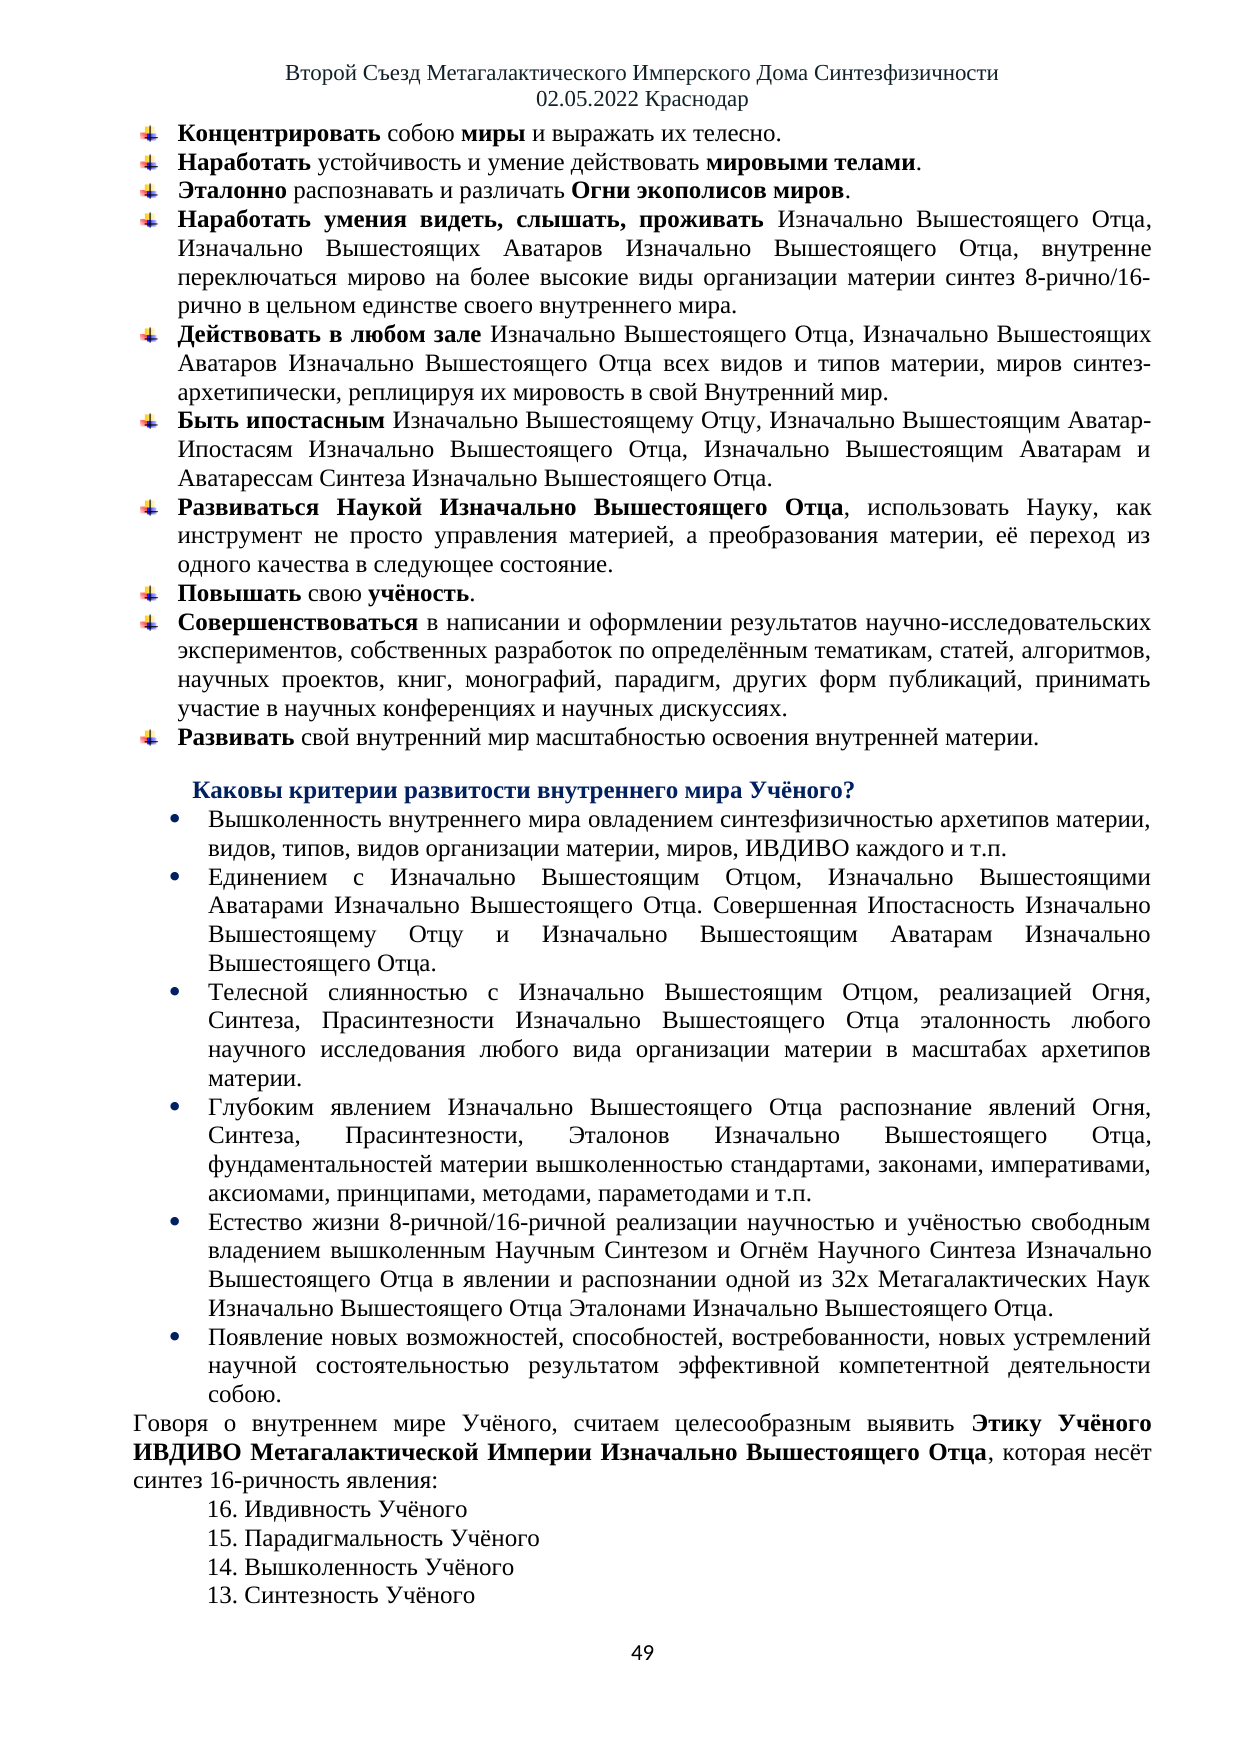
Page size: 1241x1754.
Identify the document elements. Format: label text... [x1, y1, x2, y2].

picture [140, 211, 158, 228]
list Совершенствоваться в написании и оформлении результатов научно-исследовательских экспериментов, собственных разработок по определённым тематикам, статей, алгоритмов, научных проектов, книг, монографий, парадигм, других форм публикаций, принимать участие в научных конференциях и научных дискуссиях. [140, 607, 1152, 722]
picture [140, 412, 158, 429]
list Развиваться Наукой Изначально Вышестоящего Отца, использовать Науку, как инструмент не просто управления материей, а преобразования материи, её переход из одного качества в следующее состояние. [140, 492, 1152, 578]
text 15. Парадигмальность Учёного [133, 1523, 1152, 1552]
list Быть ипостасным Изначально Вышестоящему Отцу, Изначально Вышестоящим Аватар-Ипостасям Изначально Вышестоящего Отца, Изначально Вышестоящим Аватарам и Аватарессам Синтеза Изначально Вышестоящего Отца. [140, 406, 1152, 492]
list Глубоким явлением Изначально Вышестоящего Отца распознание явлений Огня, Синтеза, Прасинтезности, Эталонов Изначально Вышестоящего Отца, фундаментальностей материи вышколенностью стандартами, законами, императивами, аксиомами, принципами, методами, параметодами и т.п. [170, 1092, 1152, 1207]
text Каковы критерии развитости внутреннего мира Учёного? [133, 776, 1152, 804]
picture [140, 153, 158, 171]
list Появление новых возможностей, способностей, востребованности, новых устремлений научной состоятельностью результатом эффективной компетентной деятельности собою. [170, 1322, 1152, 1408]
picture [140, 584, 158, 602]
text 13. Синтезность Учёного [133, 1581, 1152, 1609]
list Повышать свою учёность. [140, 578, 1152, 607]
list Действовать в любом зале Изначально Вышестоящего Отца, Изначально Вышестоящих Аватаров Изначально Вышестоящего Отца всех видов и типов материи, миров синтез-архетипически, реплицируя их мировость в свой Внутренний мир. [140, 319, 1152, 406]
picture [140, 182, 158, 199]
list Наработать умения видеть, слышать, проживать Изначально Вышестоящего Отца, Изначально Вышестоящих Аватаров Изначально Вышестоящего Отца, внутренне переключаться мирово на более высокие виды организации материи синтез 8-рично/16-рично в цельном единстве своего внутреннего мира. [140, 204, 1152, 319]
text 14. Вышколенность Учёного [133, 1552, 1152, 1581]
list Наработать устойчивость и умение действовать мировыми телами. [140, 147, 1152, 176]
picture [140, 728, 158, 746]
picture [140, 326, 158, 343]
list Единением с Изначально Вышестоящим Отцом, Изначально Вышестоящими Аватарами Изначально Вышестоящего Отца. Совершенная Ипостасность Изначально Вышестоящему Отцу и Изначально Вышестоящим Аватарам Изначально Вышестоящего Отца. [170, 862, 1152, 977]
picture [140, 613, 158, 631]
list Телесной слиянностью с Изначально Вышестоящим Отцом, реализацией Огня, Синтеза, Прасинтезности Изначально Вышестоящего Отца эталонность любого научного исследования любого вида организации материи в масштабах архетипов материи. [170, 977, 1152, 1092]
list Естество жизни 8-ричной/16-ричной реализации научностью и учёностью свободным владением вышколенным Научным Синтезом и Огнём Научного Синтеза Изначально Вышестоящего Отца в явлении и распознании одной из 32х Метагалактических Наук Изначально Вышестоящего Отца Эталонами Изначально Вышестоящего Отца. [170, 1207, 1152, 1322]
picture [140, 124, 158, 142]
text 16. Ивдивность Учёного [133, 1494, 1152, 1523]
list Эталонно распознавать и различать Огни экополисов миров. [140, 176, 1152, 204]
list Концентрировать собою миры и выражать их телесно. [140, 118, 1152, 147]
picture [140, 498, 158, 516]
list Вышколенность внутреннего мира овладением синтезфизичностью архетипов материи, видов, типов, видов организации материи, миров, ИВДИВО каждого и т.п. [170, 804, 1152, 862]
text Говоря о внутреннем мире Учёного, считаем целесообразным выявить Этику Учёного ИВДИВО Метагалактической Империи Изначально Вышестоящего Отца, которая несёт синтез 16-ричность явления: [133, 1408, 1152, 1494]
list Развивать свой внутренний мир масштабностью освоения внутренней материи. [140, 722, 1152, 751]
